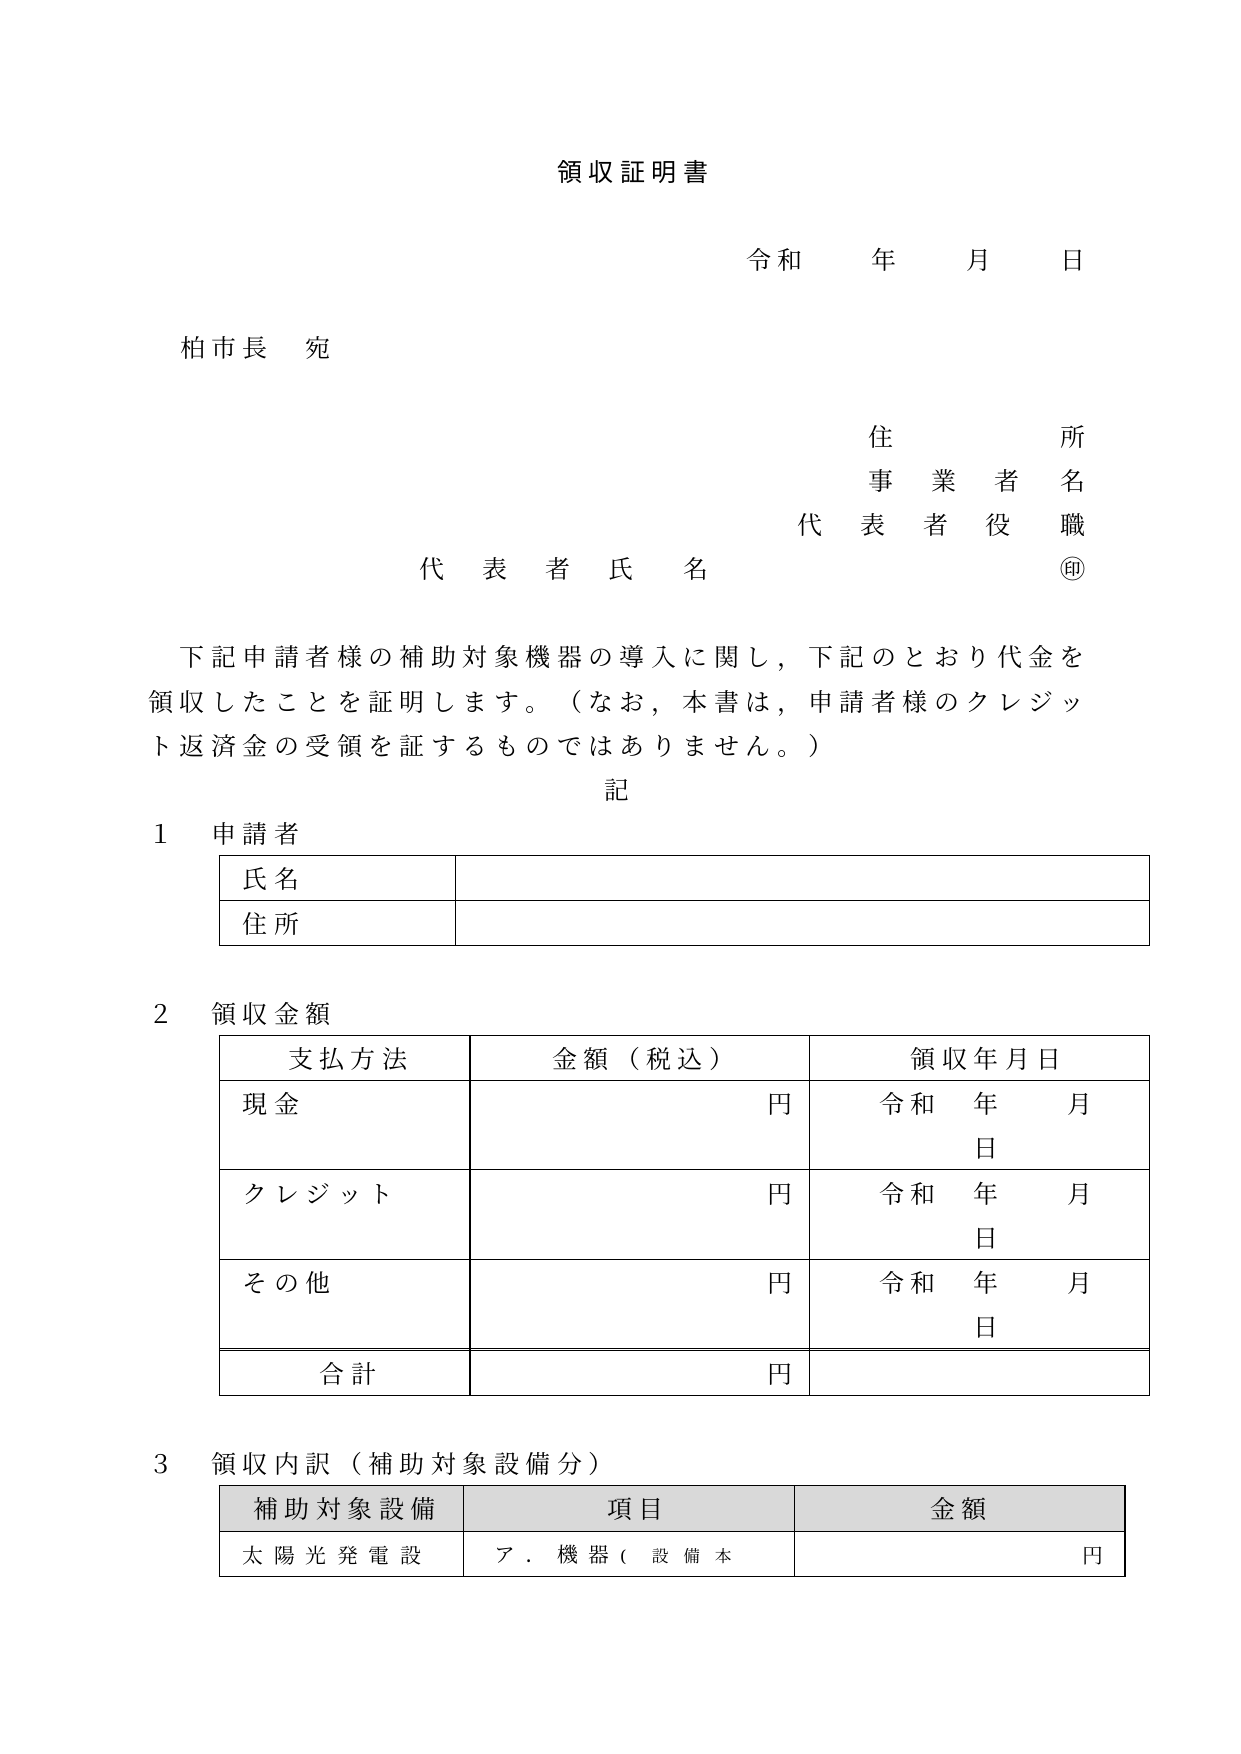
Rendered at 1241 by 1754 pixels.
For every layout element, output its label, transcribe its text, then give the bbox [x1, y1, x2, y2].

table_header 項目 [464, 1486, 794, 1531]
table_cell その他 [220, 1260, 469, 1348]
table_cell 住所 [220, 901, 455, 945]
table_cell [456, 901, 1149, 945]
table_cell 円 [471, 1351, 809, 1395]
table_cell 円 [471, 1170, 809, 1259]
table_cell [810, 1351, 1149, 1395]
table_header 氏名 [220, 856, 455, 900]
table_header 支払方法 [220, 1036, 469, 1080]
table_header 金額 [795, 1486, 1124, 1531]
text 柏市長 宛 [148, 325, 1092, 369]
table_header 金額（税込） [471, 1036, 809, 1080]
text 代表者役職 [148, 502, 1092, 546]
table_cell クレジット [220, 1170, 469, 1259]
table_cell 令和 年 月 日 [810, 1170, 1149, 1259]
table_cell 円 [471, 1260, 809, 1348]
text 代表者氏名 ㊞ [148, 546, 1092, 590]
text 記 [148, 767, 1092, 811]
text 令和 年 月 日 [148, 237, 1092, 281]
text ３ 領収内訳（補助対象設備分） [148, 1441, 1092, 1485]
text 領収証明書 [148, 148, 1092, 192]
table_cell 円 [471, 1081, 809, 1169]
table_header 領収年月日 [810, 1036, 1149, 1080]
table_cell ア.機器(設備本体）費 [464, 1532, 794, 1576]
table_cell 合計 [220, 1351, 469, 1395]
text 住 所 [148, 413, 1092, 457]
table_cell 令和 年 月 日 [810, 1260, 1149, 1348]
table_cell 現金 [220, 1081, 469, 1169]
table_header 補助対象設備 [220, 1486, 463, 1531]
table_cell 円 [795, 1532, 1124, 1576]
text ２ 領収金額 [148, 991, 1092, 1035]
table_cell 令和 年 月 日 [810, 1081, 1149, 1169]
text １ 申請者 [148, 811, 1092, 855]
table_cell 太陽光発電設備 [220, 1532, 463, 1576]
text 事 業 者 名 [148, 457, 1092, 502]
text 下記申請者様の補助対象機器の導入に関し，下記のとおり代金を領収したことを証明します。（なお，本書は，申請者様のクレジット返済金の受領を証するものではありません。） [148, 634, 1092, 767]
table_header [456, 856, 1149, 900]
